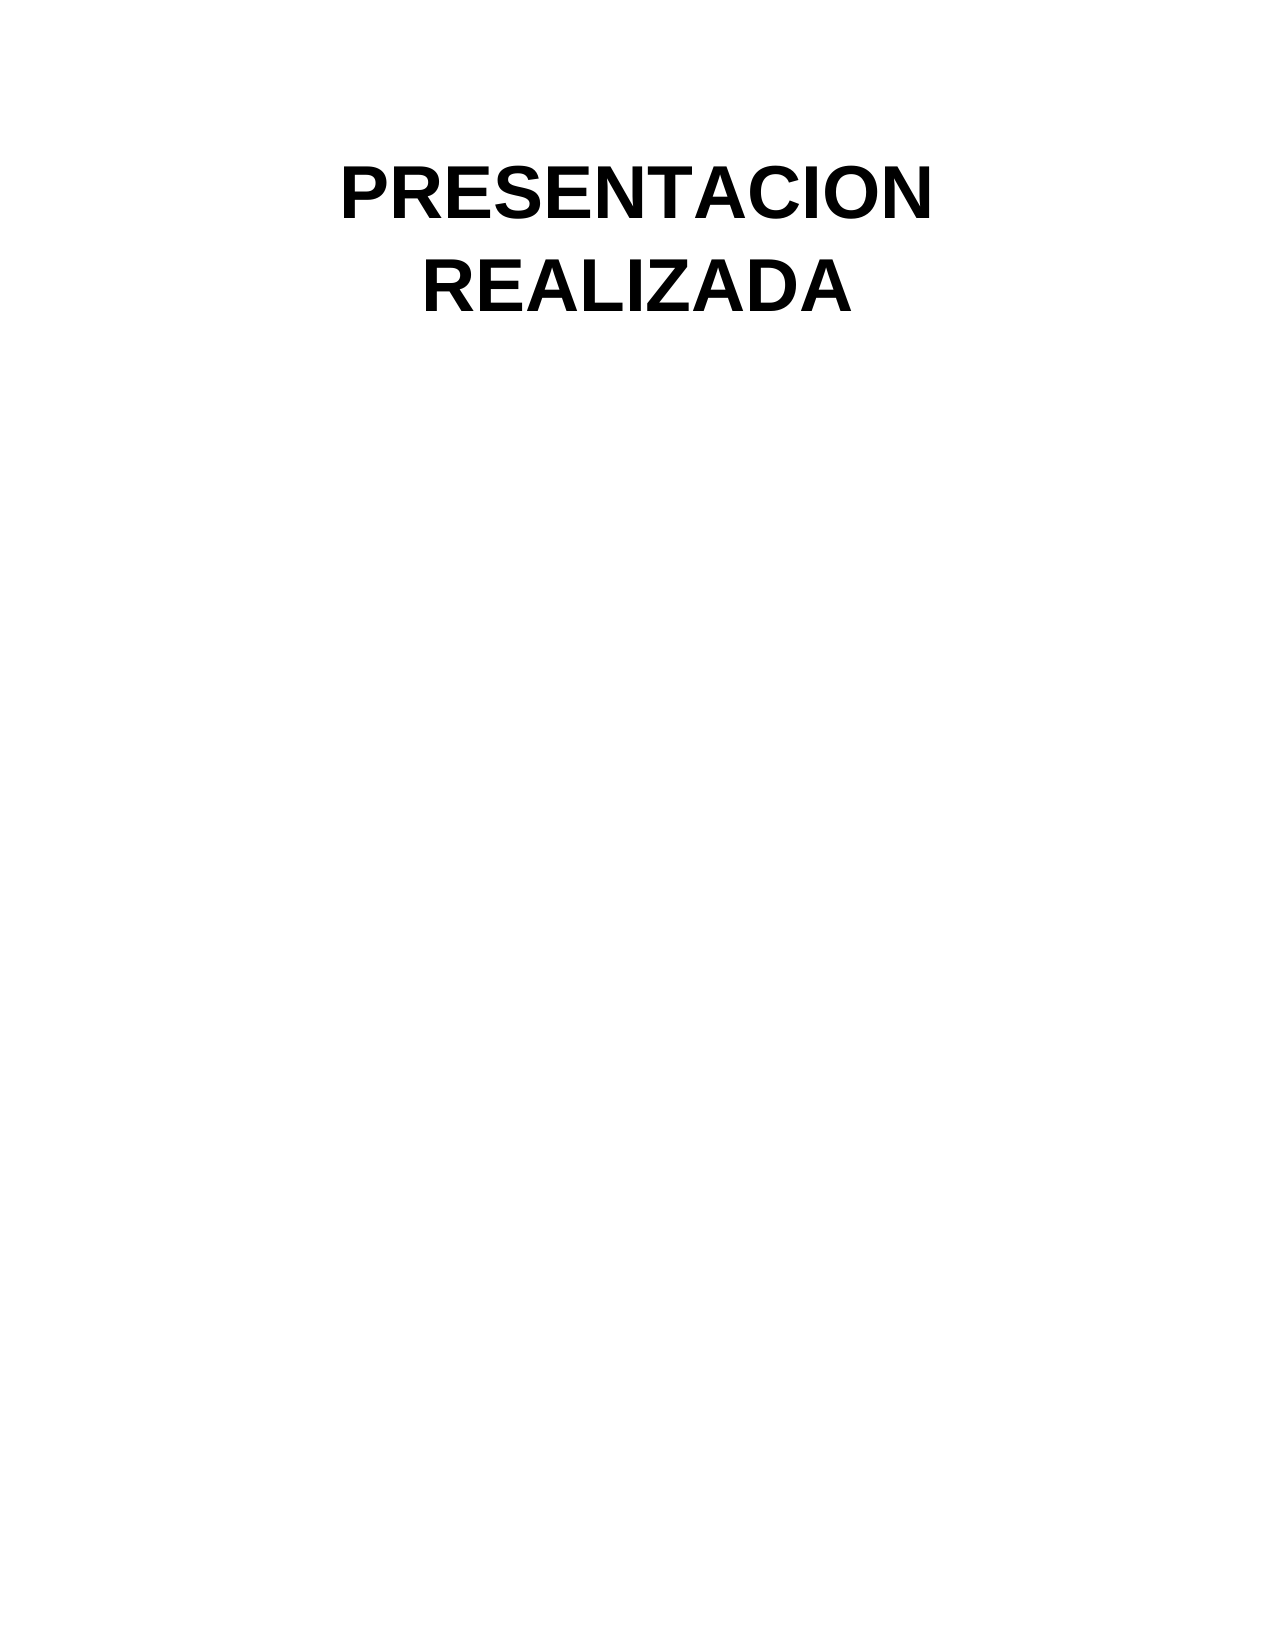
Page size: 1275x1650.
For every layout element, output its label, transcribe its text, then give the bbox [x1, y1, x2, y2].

text PRESENTACION REALIZADA [177, 148, 1098, 327]
